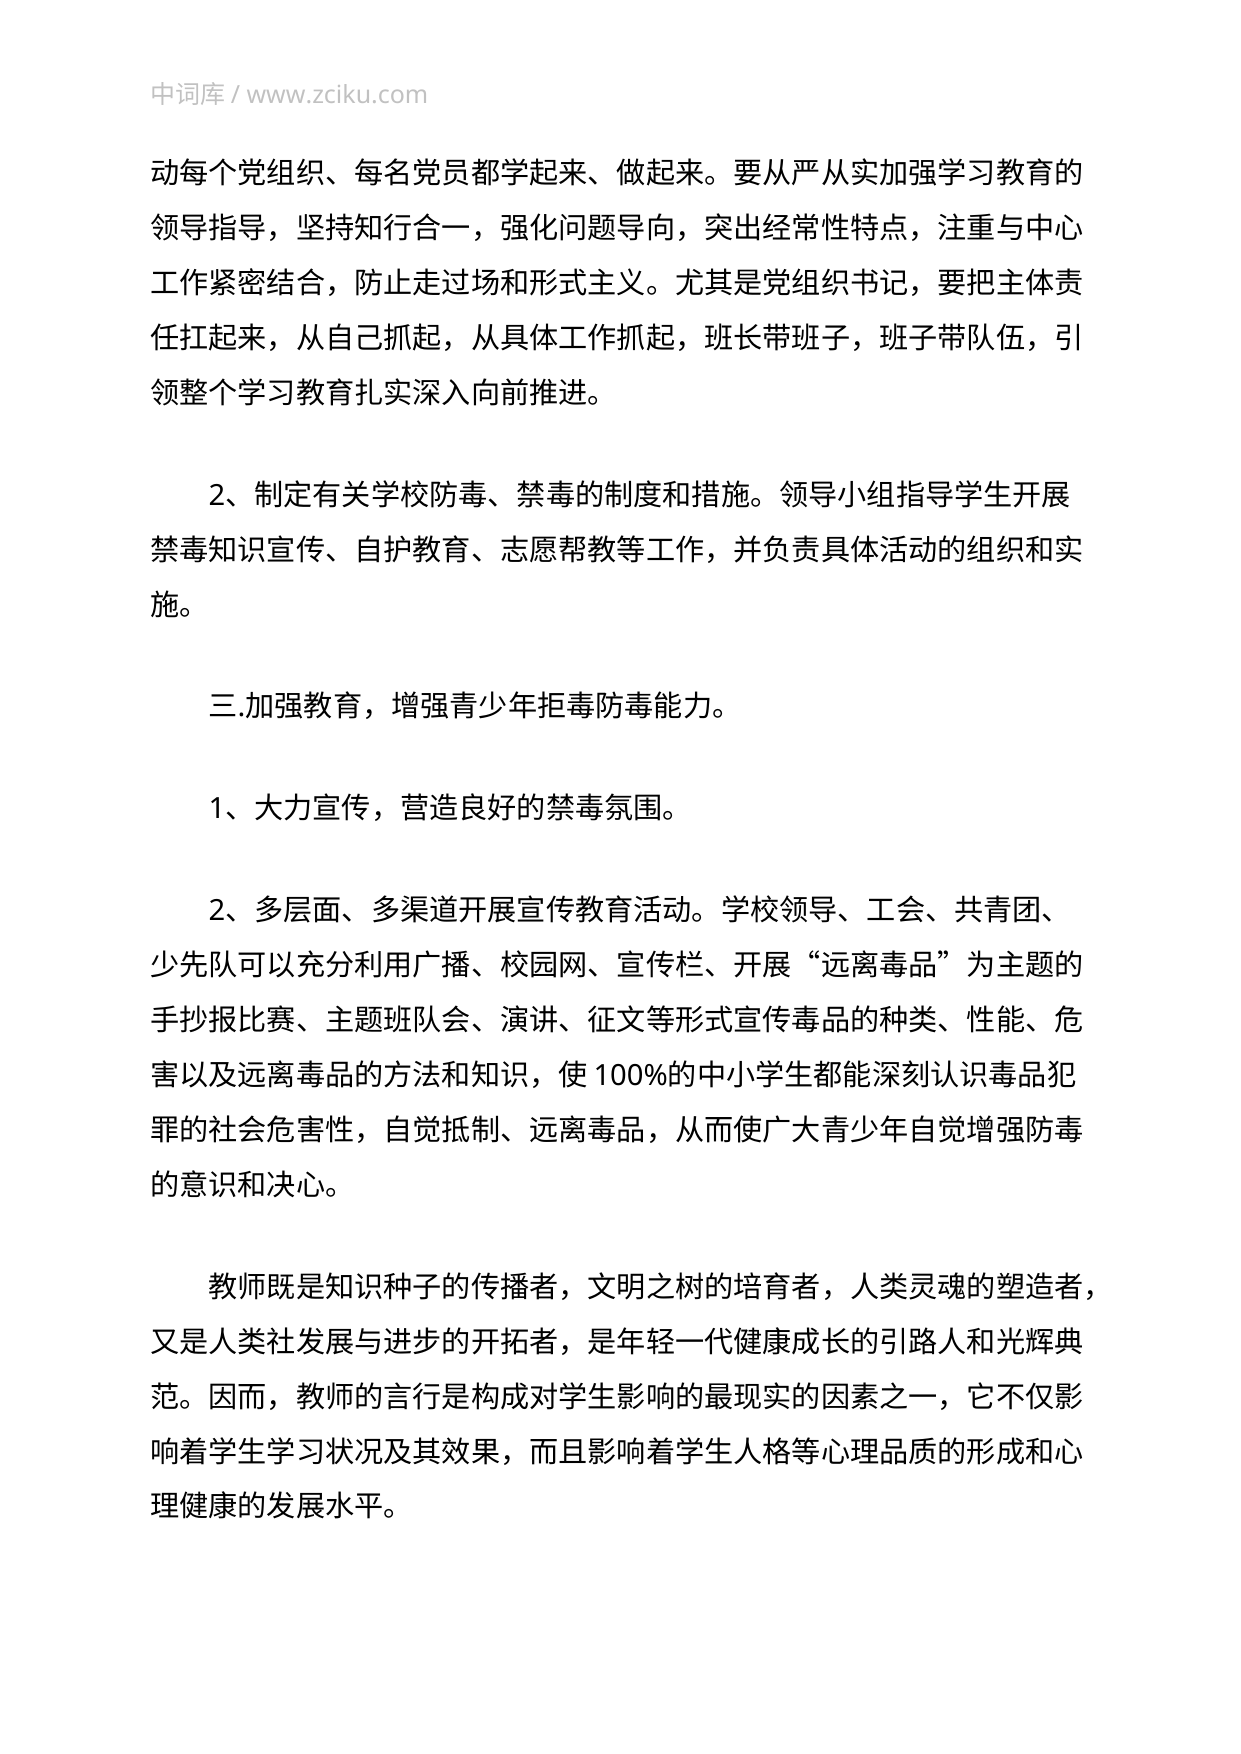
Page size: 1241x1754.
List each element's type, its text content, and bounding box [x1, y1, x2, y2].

text 1、大力宣传，营造良好的禁毒氛围。 [150, 785, 1090, 827]
text 三.加强教育，增强青少年拒毒防毒能力。 [150, 683, 1090, 725]
text 教师既是知识种子的传播者，文明之树的培育者，人类灵魂的塑造者，又是人类社发展与进步的开拓者，是年轻一代健康成长的引路人和光辉典范。因而，教师的言行是构成对学生影响的最现实的因素之一，它不仅影响着学生学习状况及其效果，而且影响着学生人格等心理品质的形成和心理健康的发展水平。 [150, 1263, 1090, 1525]
text 2、多层面、多渠道开展宣传教育活动。学校领导、工会、共青团、少先队可以充分利用广播、校园网、宣传栏、开展“远离毒品”为主题的手抄报比赛、主题班队会、演讲、征文等形式宣传毒品的种类、性能、危害以及远离毒品的方法和知识，使100%的中小学生都能深刻认识毒品犯罪的社会危害性，自觉抵制、远离毒品，从而使广大青少年自觉增强防毒的意识和决心。 [150, 887, 1090, 1204]
text 2、制定有关学校防毒、禁毒的制度和措施。领导小组指导学生开展禁毒知识宣传、自护教育、志愿帮教等工作，并负责具体活动的组织和实施。 [150, 471, 1090, 623]
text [150, 150, 1090, 412]
